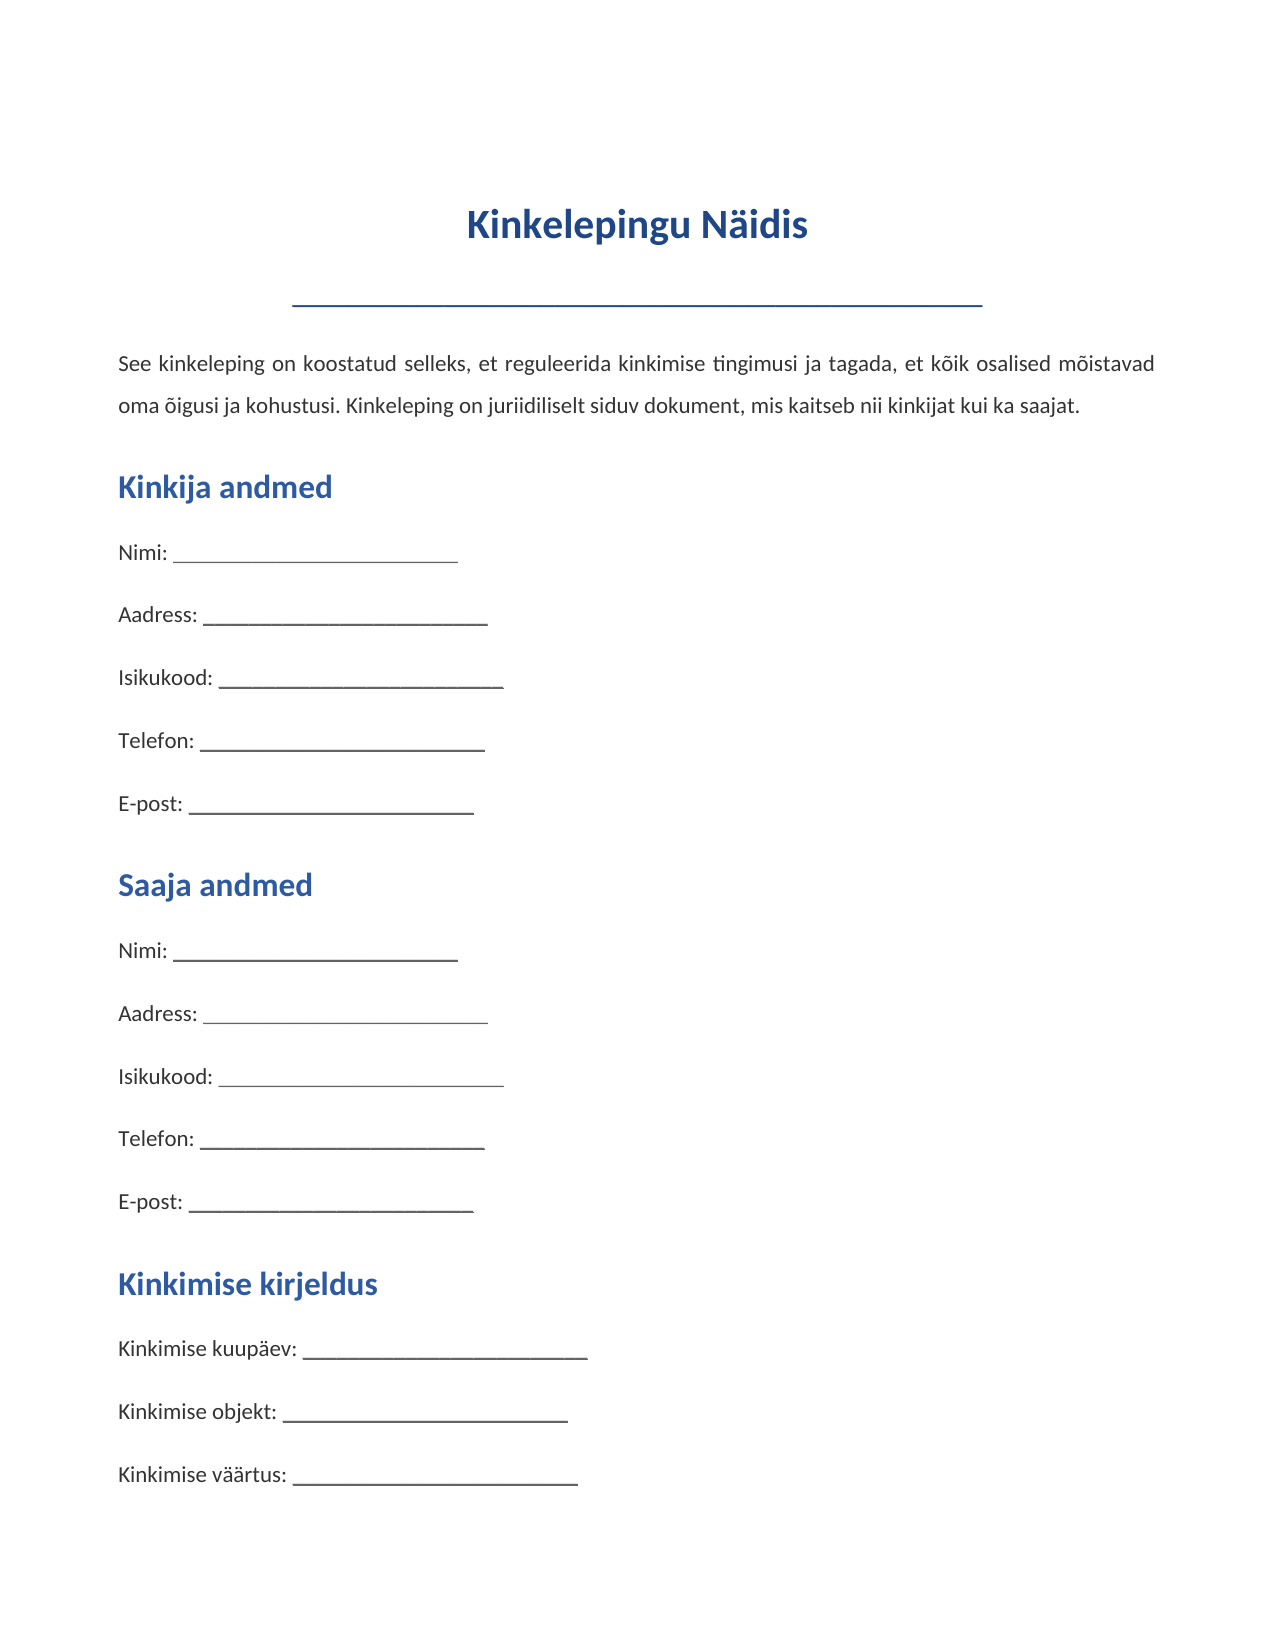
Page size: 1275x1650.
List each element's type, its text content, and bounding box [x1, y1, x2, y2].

text Kinkija andmed [118, 466, 1157, 507]
text ────────────────────────────────────────────────── [118, 293, 1157, 320]
text Nimi: _________________________ [118, 936, 1157, 964]
text Telefon: _________________________ [118, 726, 1157, 754]
text Isikukood: _________________________ [118, 1062, 1157, 1090]
text Kinkimise kirjeldus [118, 1263, 1157, 1303]
text Kinkimise väärtus: _________________________ [118, 1460, 1157, 1488]
text Kinkimise objekt: _________________________ [118, 1397, 1157, 1425]
text Nimi: _________________________ [118, 538, 1157, 566]
text E-post: _________________________ [118, 1187, 1157, 1215]
text Kinkelepingu Näidis [118, 198, 1157, 248]
text Saaja andmed [118, 864, 1157, 905]
text Telefon: _________________________ [118, 1124, 1157, 1153]
text Aadress: _________________________ [118, 999, 1157, 1027]
text Kinkimise kuupäev: _________________________ [118, 1334, 1157, 1362]
text See kinkeleping on koostatud selleks, et reguleerida kinkimise tingimusi ja tagada, et kõik osalised mõistavad oma õigusi ja kohustusi. Kinkeleping on juriidiliselt siduv dokument, mis kaitseb nii kinkijat kui ka saajat. [118, 349, 1157, 419]
text Isikukood: _________________________ [118, 663, 1157, 691]
text E-post: _________________________ [118, 789, 1157, 817]
text Aadress: _________________________ [118, 601, 1157, 629]
